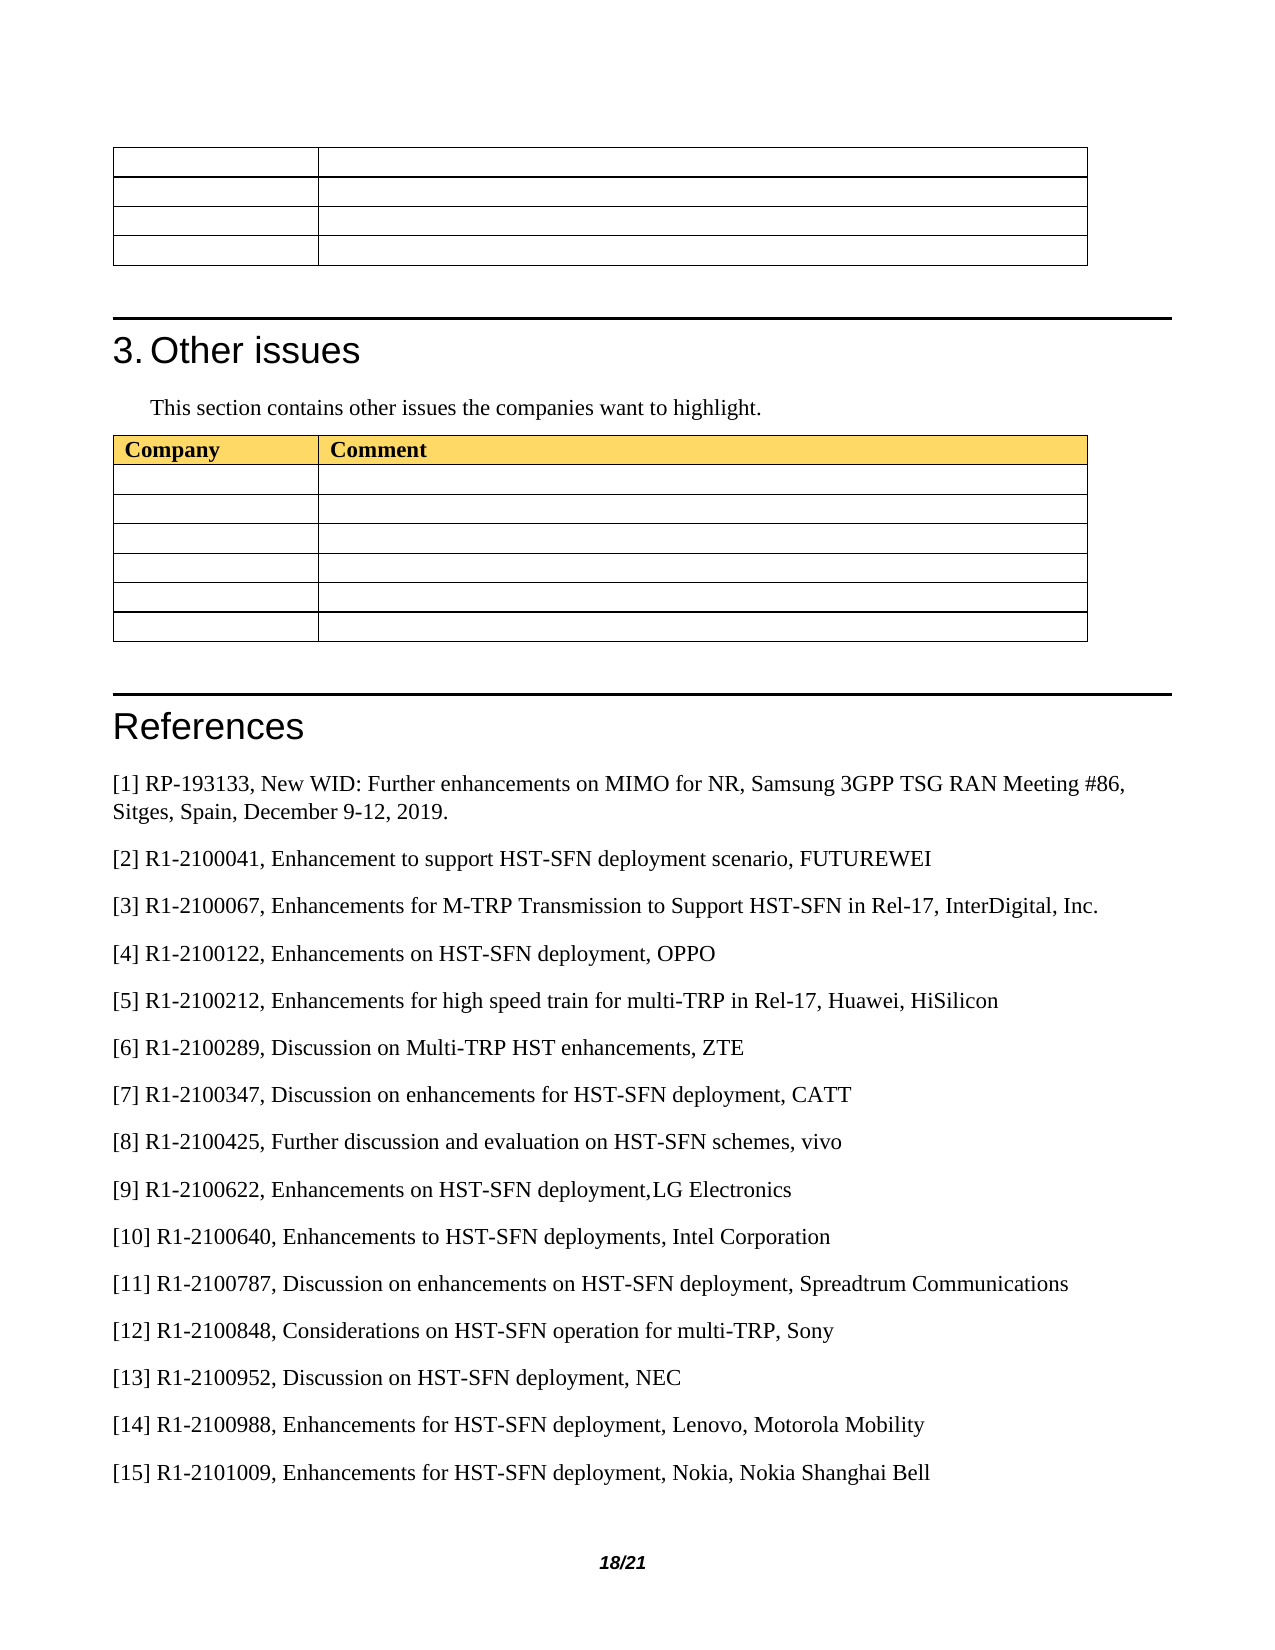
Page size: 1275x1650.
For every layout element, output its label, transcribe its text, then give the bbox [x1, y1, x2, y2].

text [1] RP-193133, New WID: Further enhancements on MIMO for NR, Samsung 3GPP TSG RAN Meeting #86, Sitges, Spain, December 9-12, 2019. [112, 770, 1172, 824]
text [2] R1-2100041, Enhancement to support HST-SFN deployment scenario, FUTUREWEI [112, 845, 1172, 872]
text [14] R1-2100988, Enhancements for HST-SFN deployment, Lenovo, Motorola Mobility [112, 1412, 1172, 1438]
table_cell [114, 524, 318, 552]
text [12] R1-2100848, Considerations on HST-SFN operation for multi-TRP, Sony [112, 1317, 1172, 1343]
table_cell [319, 207, 1087, 235]
table_header Comment [319, 436, 1087, 464]
table_cell [319, 495, 1087, 523]
table_cell [319, 148, 1087, 176]
text [9] R1-2100622, Enhancements on HST-SFN deployment, LG Electronics [112, 1176, 1172, 1202]
text [11] R1-2100787, Discussion on enhancements on HST-SFN deployment, Spreadtrum Communications [112, 1270, 1172, 1296]
table_cell [114, 148, 318, 176]
text [5] R1-2100212, Enhancements for high speed train for multi-TRP in Rel-17, Huawei, HiSilicon [112, 987, 1172, 1013]
text [8] R1-2100425, Further discussion and evaluation on HST-SFN schemes, vivo [112, 1128, 1172, 1155]
subtitle References [112, 694, 1172, 747]
text [7] R1-2100347, Discussion on enhancements for HST-SFN deployment, CATT [112, 1081, 1172, 1108]
table_cell [319, 465, 1087, 493]
text [13] R1-2100952, Discussion on HST-SFN deployment, NEC [112, 1364, 1172, 1391]
table_cell [319, 554, 1087, 582]
table_cell [114, 465, 318, 493]
text This section contains other issues the companies want to highlight. [112, 394, 1172, 420]
subtitle Other issues [112, 318, 1172, 371]
table_cell [319, 613, 1087, 641]
text [4] R1-2100122, Enhancements on HST-SFN deployment, OPPO [112, 940, 1172, 966]
table_cell [319, 236, 1087, 265]
text [3] R1-2100067, Enhancements for M-TRP Transmission to Support HST-SFN in Rel-17, InterDigital, Inc. [112, 892, 1172, 919]
table_cell [114, 207, 318, 235]
table_header Company [114, 436, 318, 464]
table_cell [114, 236, 318, 265]
table_cell [114, 495, 318, 523]
text [15] R1-2101009, Enhancements for HST-SFN deployment, Nokia, Nokia Shanghai Bell [112, 1459, 1172, 1485]
table_cell [114, 554, 318, 582]
table_cell [319, 583, 1087, 611]
table_cell [319, 178, 1087, 206]
table_cell [114, 613, 318, 641]
text [10] R1-2100640, Enhancements to HST-SFN deployments, Intel Corporation [112, 1223, 1172, 1249]
table_cell [319, 524, 1087, 552]
table_cell [114, 583, 318, 611]
text [6] R1-2100289, Discussion on Multi-TRP HST enhancements, ZTE [112, 1034, 1172, 1060]
table_cell [114, 178, 318, 206]
